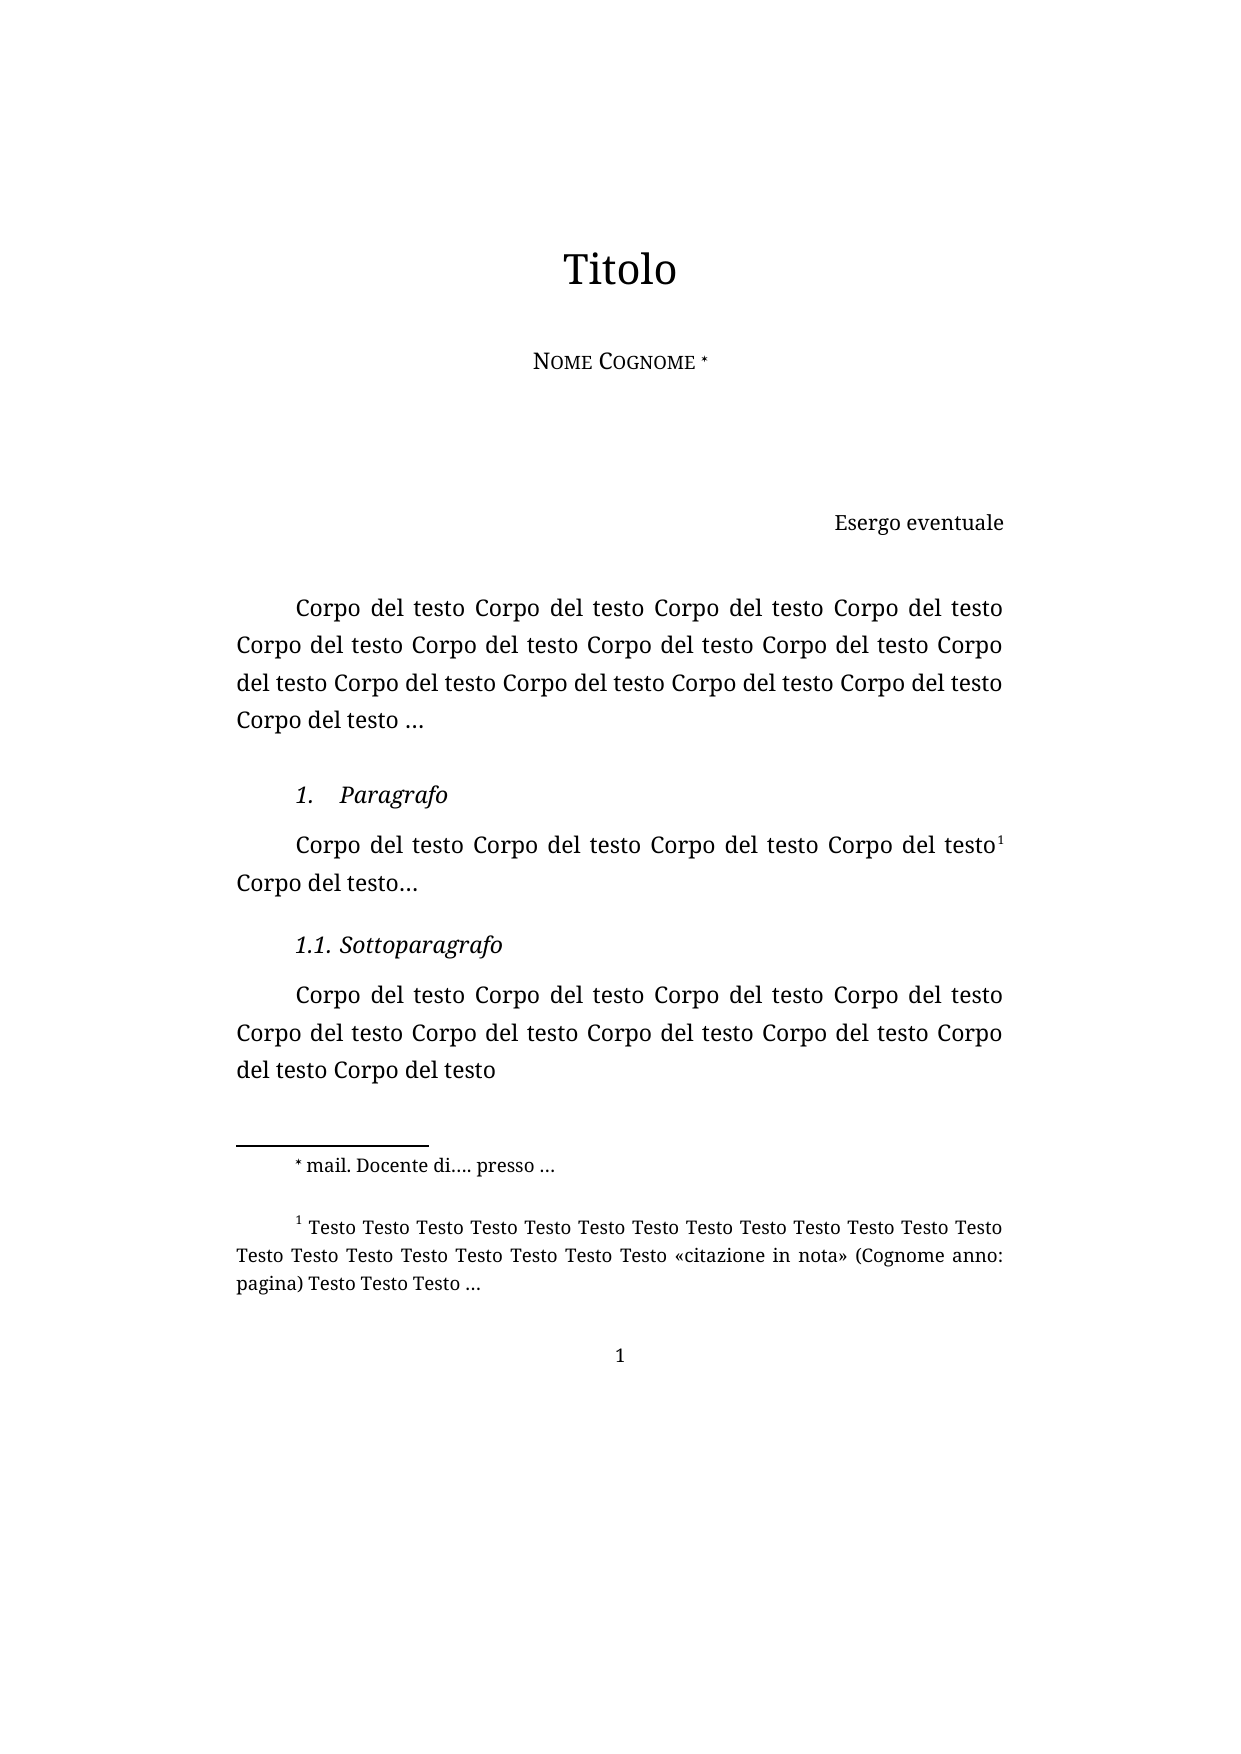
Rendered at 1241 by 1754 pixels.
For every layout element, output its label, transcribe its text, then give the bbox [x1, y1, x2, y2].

text Corpo del testo Corpo del testo Corpo del testo Corpo del testo Corpo del testo Corpo del testo Corpo del testo Corpo del testo Corpo del testo Corpo del testo Corpo del testo Corpo del testo Corpo del testo Corpo del testo … [236, 592, 1004, 736]
subtitle Titolo [236, 240, 1004, 296]
subtitle Paragrafo [295, 779, 1004, 811]
subtitle Nome Cognome [236, 345, 1004, 377]
text Esergo eventuale [236, 508, 1004, 536]
text Corpo del testo Corpo del testo Corpo del testo Corpo del testo Corpo del testo Corpo del testo Corpo del testo Corpo del testo Corpo del testo Corpo del testo [236, 979, 1004, 1086]
text Corpo del testo Corpo del testo Corpo del testo Corpo del testo Corpo del testo… [236, 829, 1004, 898]
subtitle Sottoparagrafo [295, 929, 1004, 961]
